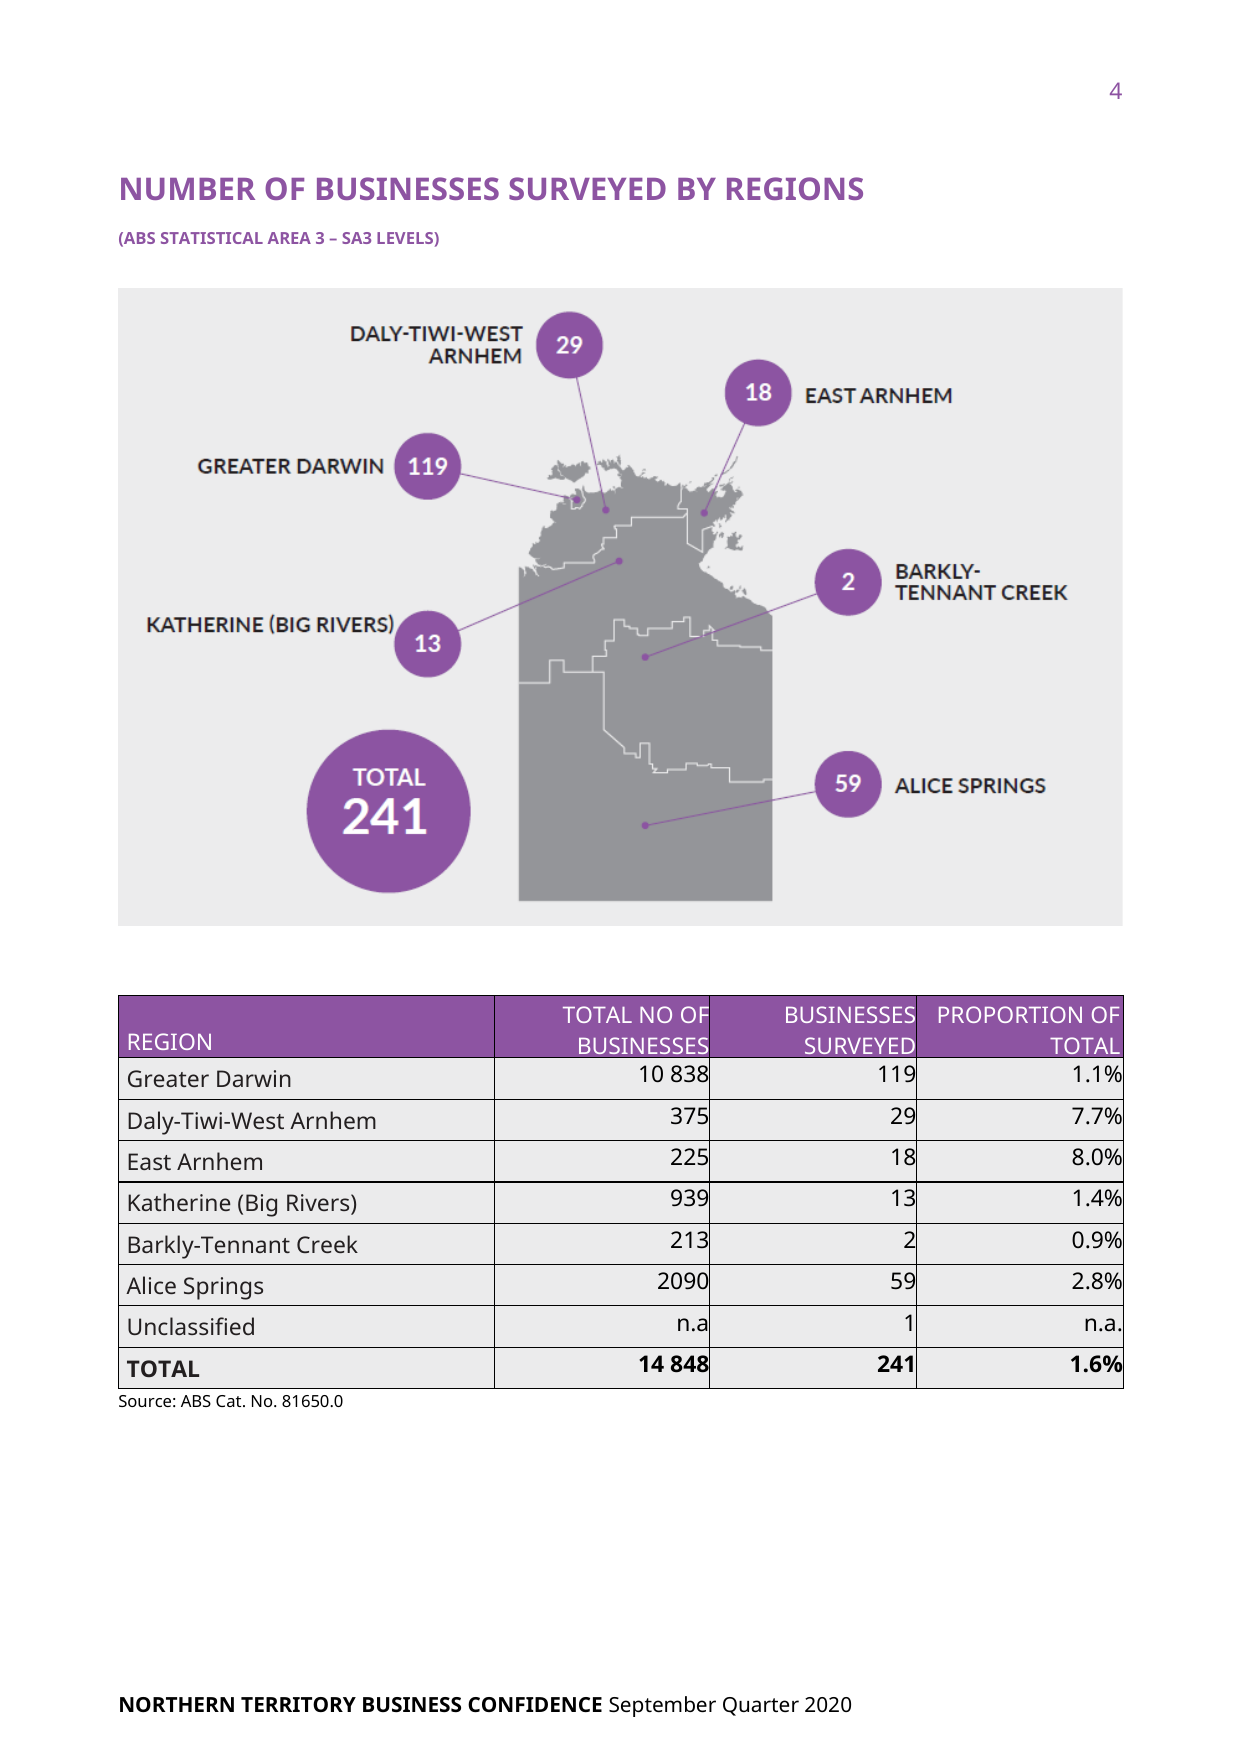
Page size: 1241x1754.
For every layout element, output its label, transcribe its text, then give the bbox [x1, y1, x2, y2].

table_cell 10 838 [495, 1058, 709, 1099]
table_cell 1.4% [917, 1183, 1123, 1223]
table_cell 18 [710, 1141, 916, 1181]
table_cell n.a [495, 1306, 709, 1347]
table_cell 213 [495, 1224, 709, 1264]
table_cell TOTAL [119, 1348, 494, 1388]
table_header Region [119, 996, 494, 1057]
table_cell Unclassified [119, 1306, 494, 1347]
table_cell 375 [495, 1100, 709, 1140]
table_cell 1.1% [917, 1058, 1123, 1099]
table_cell 0.9% [917, 1224, 1123, 1264]
table_cell Greater Darwin [119, 1058, 494, 1099]
table_cell 1.6% [917, 1348, 1123, 1388]
table_cell 939 [495, 1183, 709, 1223]
table_cell Katherine (Big Rivers) [119, 1183, 494, 1223]
table_cell 2090 [495, 1265, 709, 1305]
table_cell Alice Springs [119, 1265, 494, 1305]
table_cell 8.0% [917, 1141, 1123, 1181]
table_cell 2 [710, 1224, 916, 1264]
table_cell 119 [710, 1058, 916, 1099]
table_cell 225 [495, 1141, 709, 1181]
table_cell 2.8% [917, 1265, 1123, 1305]
table_cell Barkly-Tennant Creek [119, 1224, 494, 1264]
table_cell East Arnhem [119, 1141, 494, 1181]
table_cell 1 [710, 1306, 916, 1347]
table_cell 59 [710, 1265, 916, 1305]
subtitle Number of businesses surveyed by regions [118, 167, 1122, 210]
table_cell 14 848 [495, 1348, 709, 1388]
table_header Proportion of total [917, 996, 1123, 1057]
table_cell 241 [710, 1348, 916, 1388]
table_header Businesses surveyed [710, 996, 916, 1057]
text Source: ABS Cat. No. 81650.0 [118, 1389, 1122, 1412]
table_cell 29 [710, 1100, 916, 1140]
table_header Total no of businesses [495, 996, 709, 1057]
table_cell Daly-Tiwi-West Arnhem [119, 1100, 494, 1140]
table_cell n.a. [917, 1306, 1123, 1347]
text (ABS statistical area 3 – sa3 levels) [118, 226, 1122, 249]
table_cell 13 [710, 1183, 916, 1223]
table_cell 7.7% [917, 1100, 1123, 1140]
